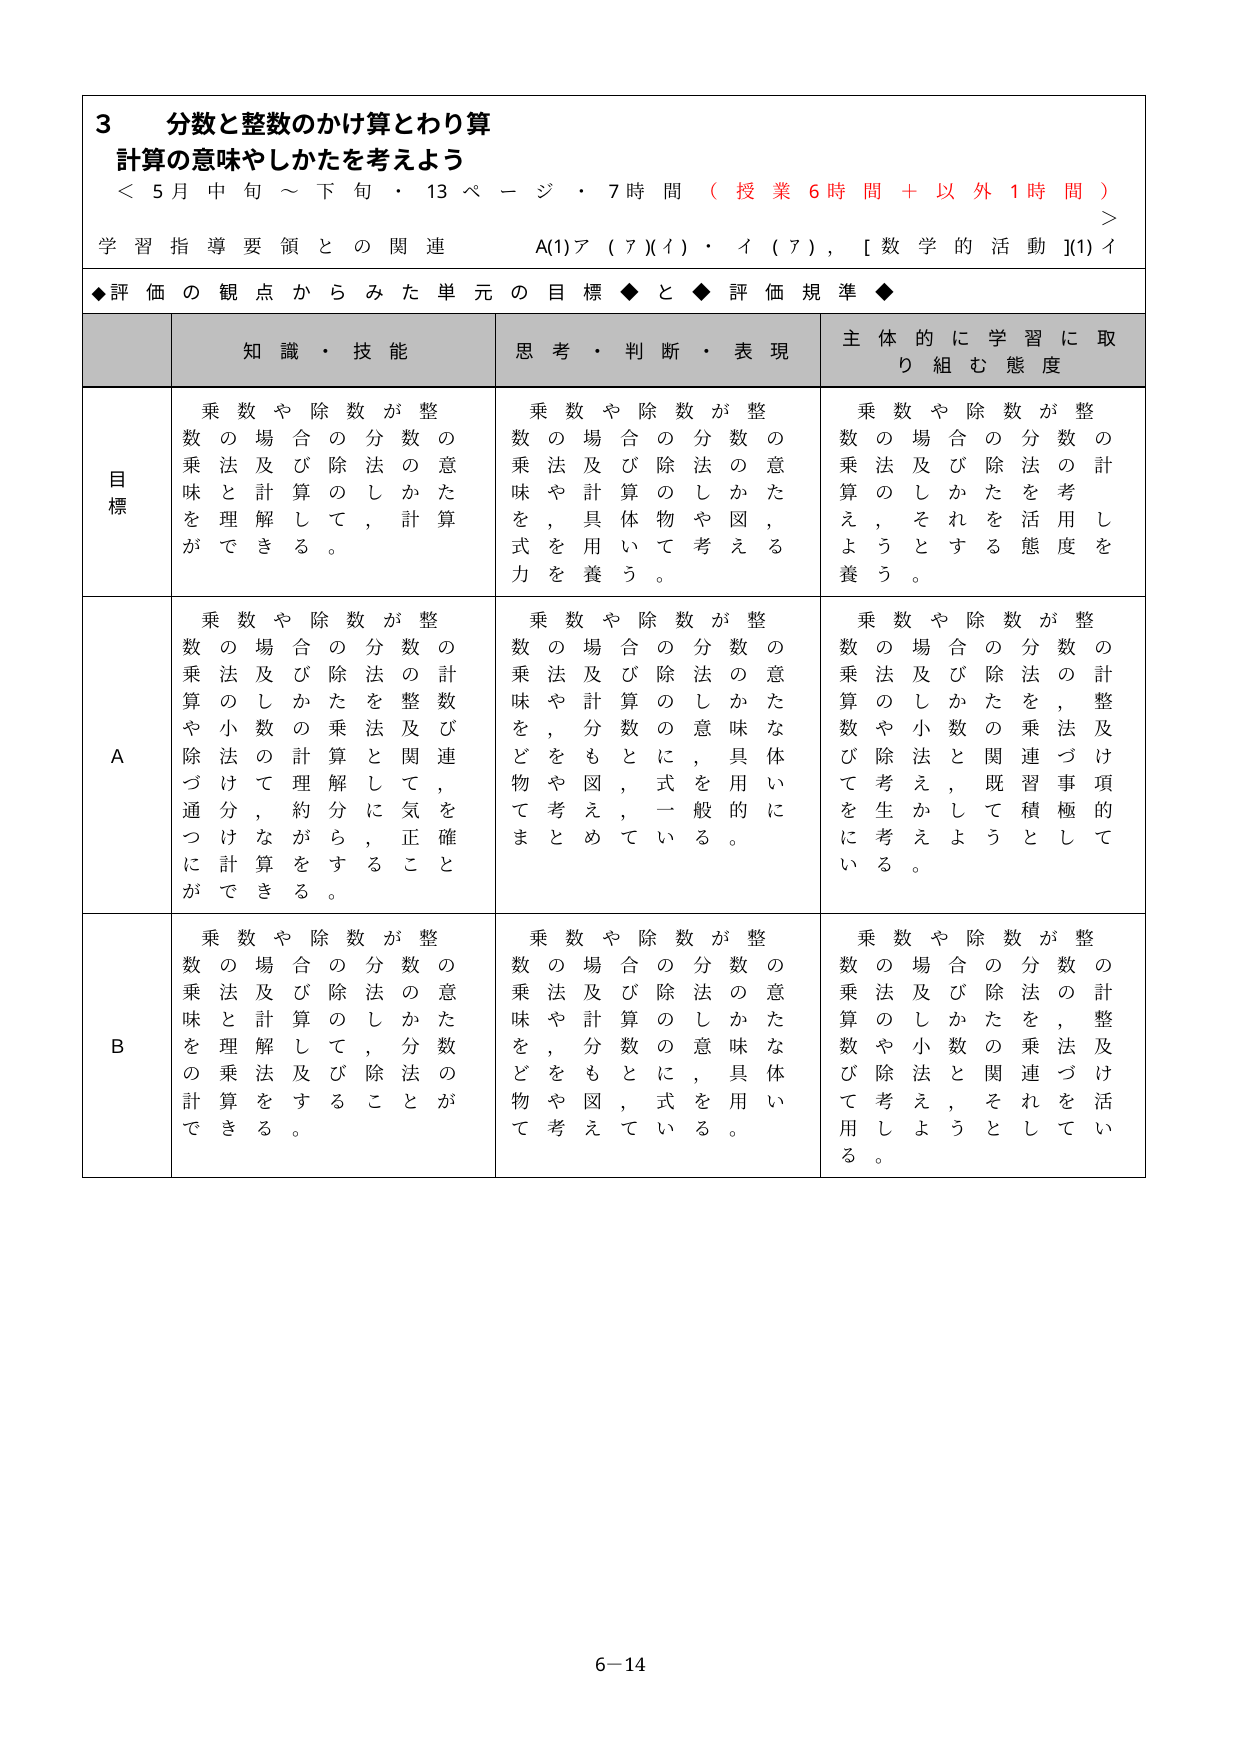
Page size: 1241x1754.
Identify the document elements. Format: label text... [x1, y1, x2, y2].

table_cell 思考・判断・表現 [496, 314, 820, 386]
table_cell Ａ [83, 597, 171, 913]
table_cell 乗数や除数が整数の場合の分数の乗法及び除法の計算のしかたを考え，それを活用しようとする態度を養う。 [821, 388, 1145, 596]
table_cell 乗数や除数が整数の場合の分数の乗法及び除法の意味や計算のしかたを，分数の意味などをもとに，具体物や図，式を用いて考えている。 [496, 914, 820, 1177]
table_cell 乗数や除数が整数の場合の分数の乗法及び除法の意味と計算のしかたを理解して，計算ができる。 [172, 388, 495, 596]
table_cell ◆評価の観点からみた単元の目標◆と◆評価規準◆ [83, 269, 1145, 313]
table_cell 乗数や除数が整数の場合の分数の乗法及び除法の計算のしかたを整数や小数の乗法及び除法の計算と関連づけて理解して，通分，約分に気をつけながら，正確に計算をすることができる。 [172, 597, 495, 913]
table_cell 乗数や除数が整数の場合の分数の乗法及び除法の意味や計算のしかたを，具体物や図，式を用いて考える力を養う。 [496, 388, 820, 596]
table_cell 知識・技能 [172, 314, 495, 386]
table_cell 目標 [83, 388, 171, 596]
table_cell 乗数や除数が整数の場合の分数の乗法及び除法の計算のしかたを，整数や小数の乗法及び除法と関連づけて考え，それを活用しようとしている。 [821, 914, 1145, 1177]
table_cell 乗数や除数が整数の場合の分数の乗法及び除法の意味や計算のしかたを，分数の意味などをもとに，具体物や図，式を用いて考え，一般的にまとめている。 [496, 597, 820, 913]
table_cell 主体的に学習に取り組む態度 [821, 314, 1145, 386]
table_cell Ｂ [83, 914, 171, 1177]
table_cell 乗数や除数が整数の場合の分数の乗法及び除法の意味と計算のしかたを理解して，分数の乗法及び除法の計算をすることができる。 [172, 914, 495, 1177]
table_header ３ 分数と整数のかけ算とわり算 計算の意味やしかたを考えよう ＜5月中旬～下旬・13ページ・7時間（授業6時間＋以外1時間）＞ 学習指導要領との関連 A(1)ア(ｱ)(ｲ)・イ(ｱ)，[数学的活動](1)イ [83, 96, 1145, 267]
table_cell 乗数や除数が整数の場合の分数の乗法及び除法の計算のしかたを，整数や小数の乗法及び除法と関連づけて考え，既習事項を生かして積極的に考えようとしている。 [821, 597, 1145, 913]
table_cell [83, 314, 171, 386]
